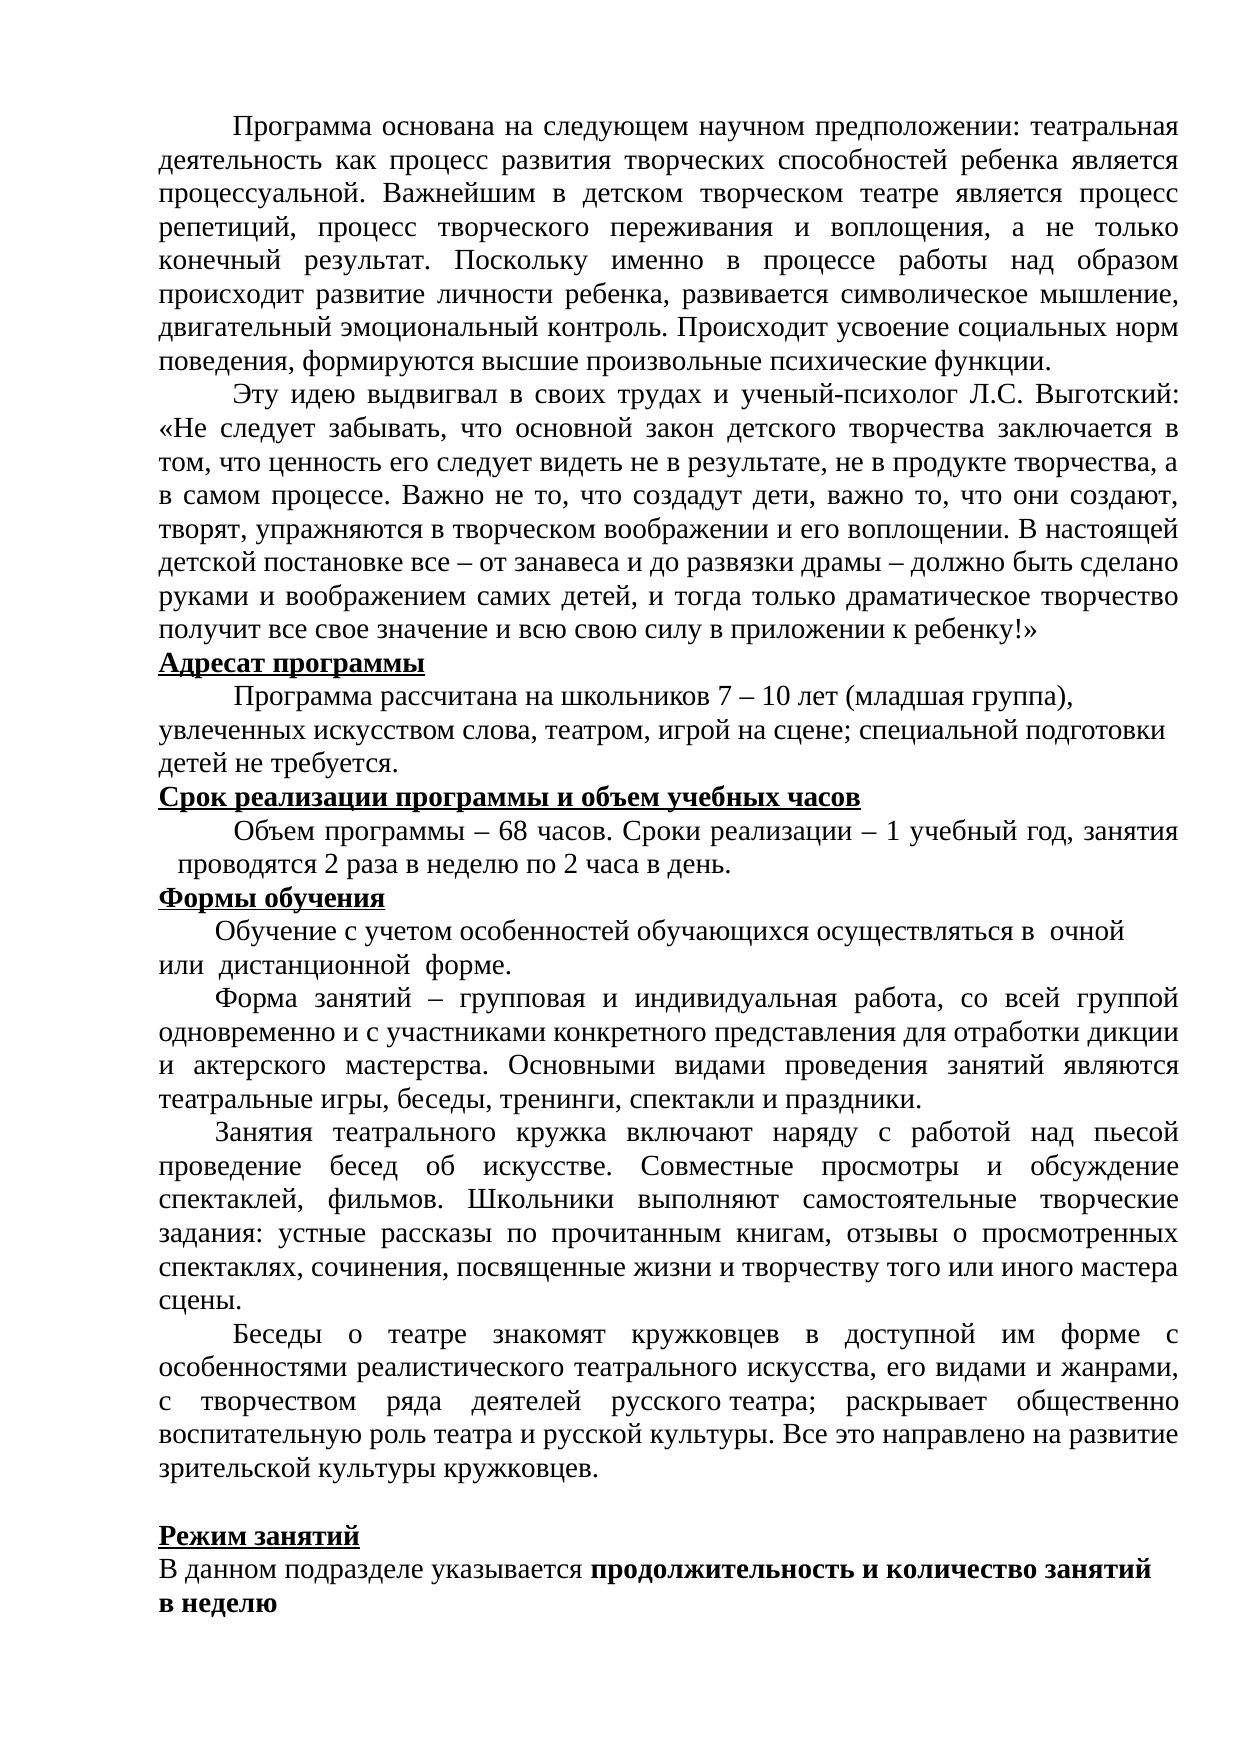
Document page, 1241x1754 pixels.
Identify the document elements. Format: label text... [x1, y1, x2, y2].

text В данном подразделе указывается продолжительность и количество занятий в неделю [158, 1551, 1152, 1618]
text Программа основана на следующем научном предположении: театральная деятельность как процесс развития творческих способностей ребенка является процессуальной. Важнейшим в детском творческом театре является процесс репетиций, процесс творческого переживания и воплощения, а не только конечный результат. Поскольку именно в процессе работы над образом происходит развитие личности ребенка, развивается символическое мышление, двигательный эмоциональный контроль. Происходит усвоение социальных норм поведения, формируются высшие произвольные психические функции. [158, 108, 1180, 377]
list Объем программы – 68 часов. Сроки реализации – 1 учебный год, занятия проводятся 2 раза в неделю по 2 часа в день. [177, 813, 1180, 880]
text Эту идею выдвигвал в своих трудах и ученый-психолог Л.С. Выготский: «Не следует забывать, что основной закон детского творчества заключается в том, что ценность его следует видеть не в результате, не в продукте творчества, а в самом процессе. Важно не то, что создадут дети, важно то, что они создают, творят, упражняются в творческом воображении и его воплощении. В настоящей детской постановке все – от занавеса и до развязки драмы – должно быть сделано руками и воображением самих детей, и тогда только драматическое творчество получит все свое значение и всю свою силу в приложении к ребенку!» [158, 377, 1180, 645]
text Срок реализации программы и объем учебных часов [158, 779, 1180, 813]
text Занятия театрального кружка включают наряду с работой над пьесой проведение бесед об искусстве. Совместные просмотры и обсуждение спектаклей, фильмов. Школьники выполняют самостоятельные творческие задания: устные рассказы по прочитанным книгам, отзывы о просмотренных спектаклях, сочинения, посвященные жизни и творчеству того или иного мастера сцены. [158, 1114, 1180, 1316]
text Форма занятий – групповая и индивидуальная работа, со всей группой одновременно и с участниками конкретного представления для отработки дикции и актерского мастерства. Основными видами проведения занятий являются театральные игры, беседы, тренинги, спектакли и праздники. [158, 980, 1180, 1114]
subtitle Режим занятий [158, 1518, 1180, 1551]
text Беседы о театре знакомят кружковцев в доступной им форме с особенностями реалистического театрального искусства, его видами и жанрами, с творчеством ряда деятелей русского театра; раскрывает общественно воспитательную роль театра и русской культуры. Все это направлено на развитие зрительской культуры кружковцев. [158, 1316, 1180, 1483]
text Программа рассчитана на школьников 7 – 10 лет (младшая группа), увлеченных искусством слова, театром, игрой на сцене; специальной подготовки детей не требуется. [158, 678, 1180, 779]
subtitle Формы обучения [158, 880, 1180, 913]
subtitle Адресат программы [158, 645, 1180, 678]
text Обучение с учетом особенностей обучающихся осуществляться в очной или дистанционной форме. [158, 913, 1150, 980]
